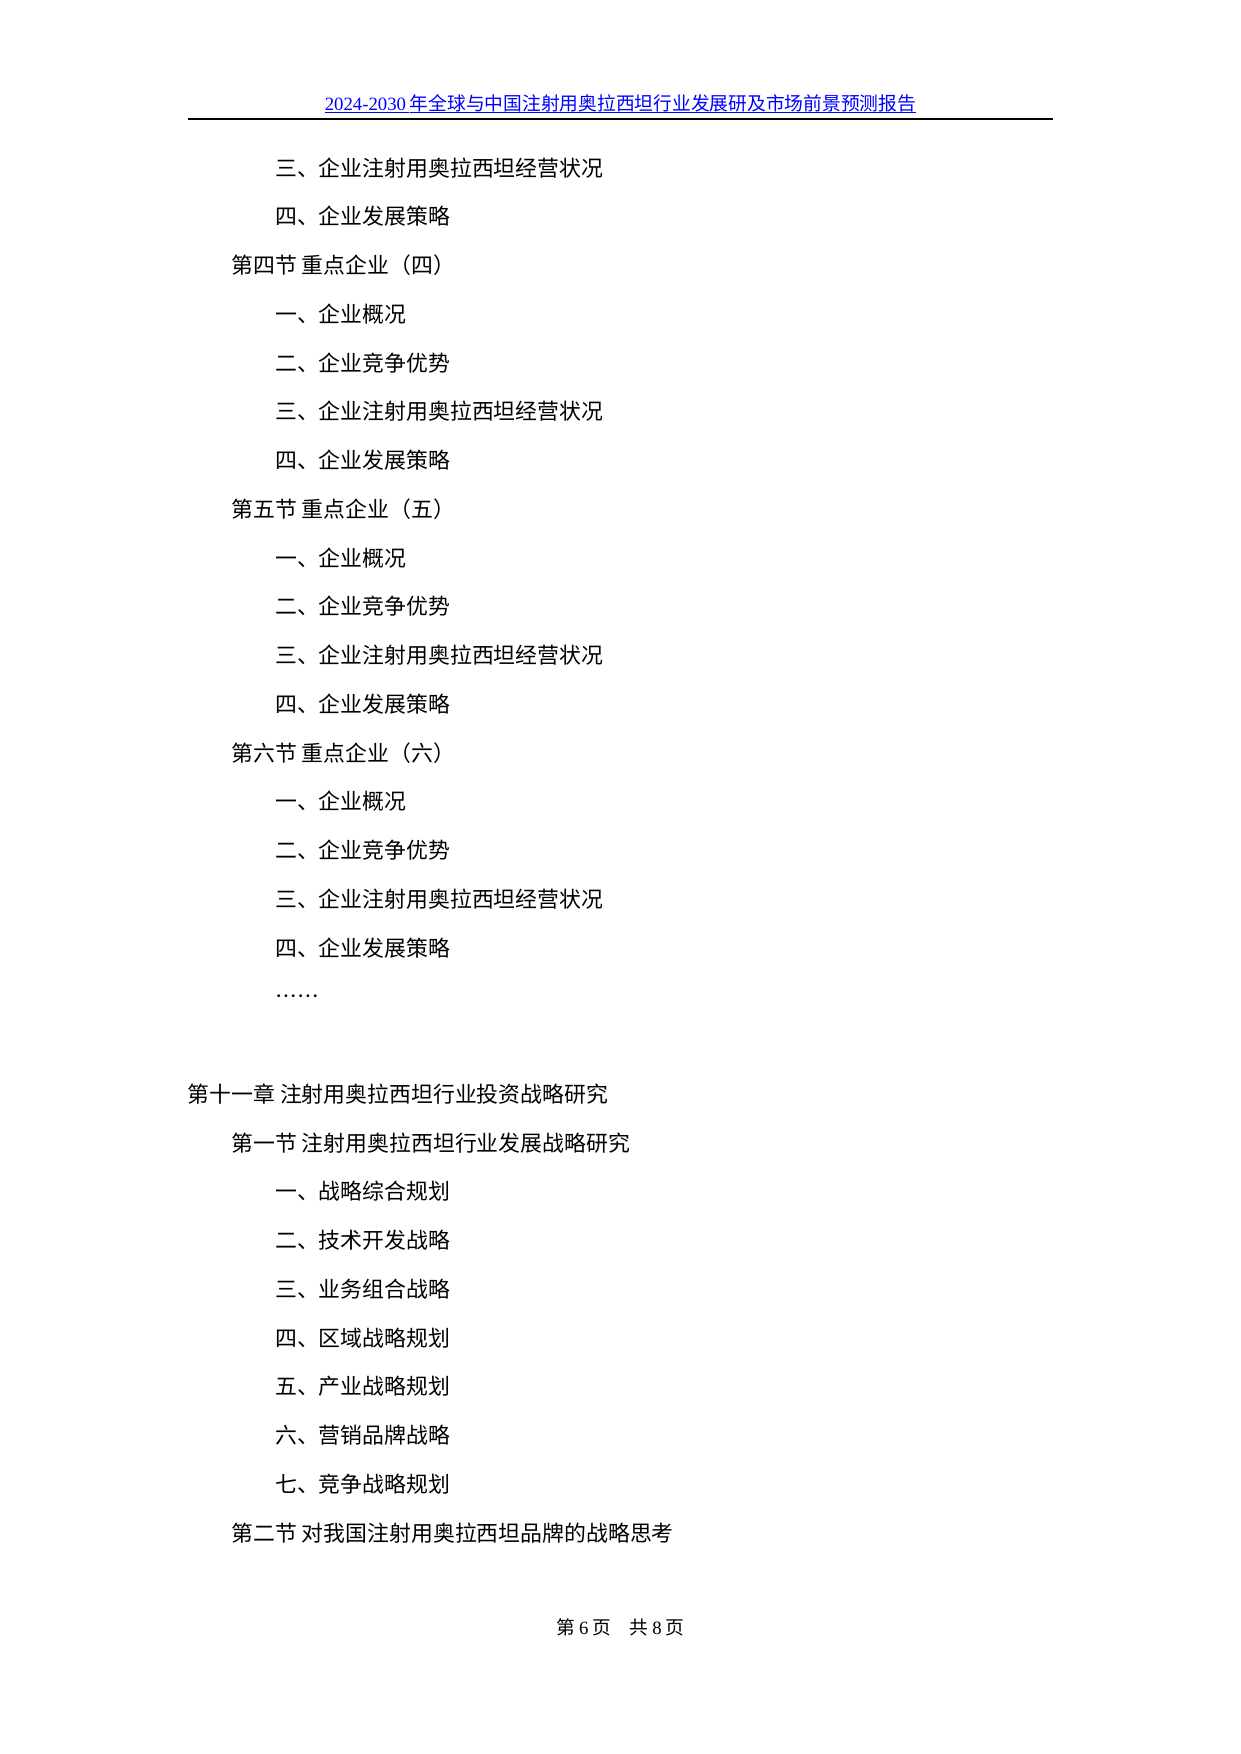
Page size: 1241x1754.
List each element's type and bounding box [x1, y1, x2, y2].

text [187, 150, 1053, 1548]
